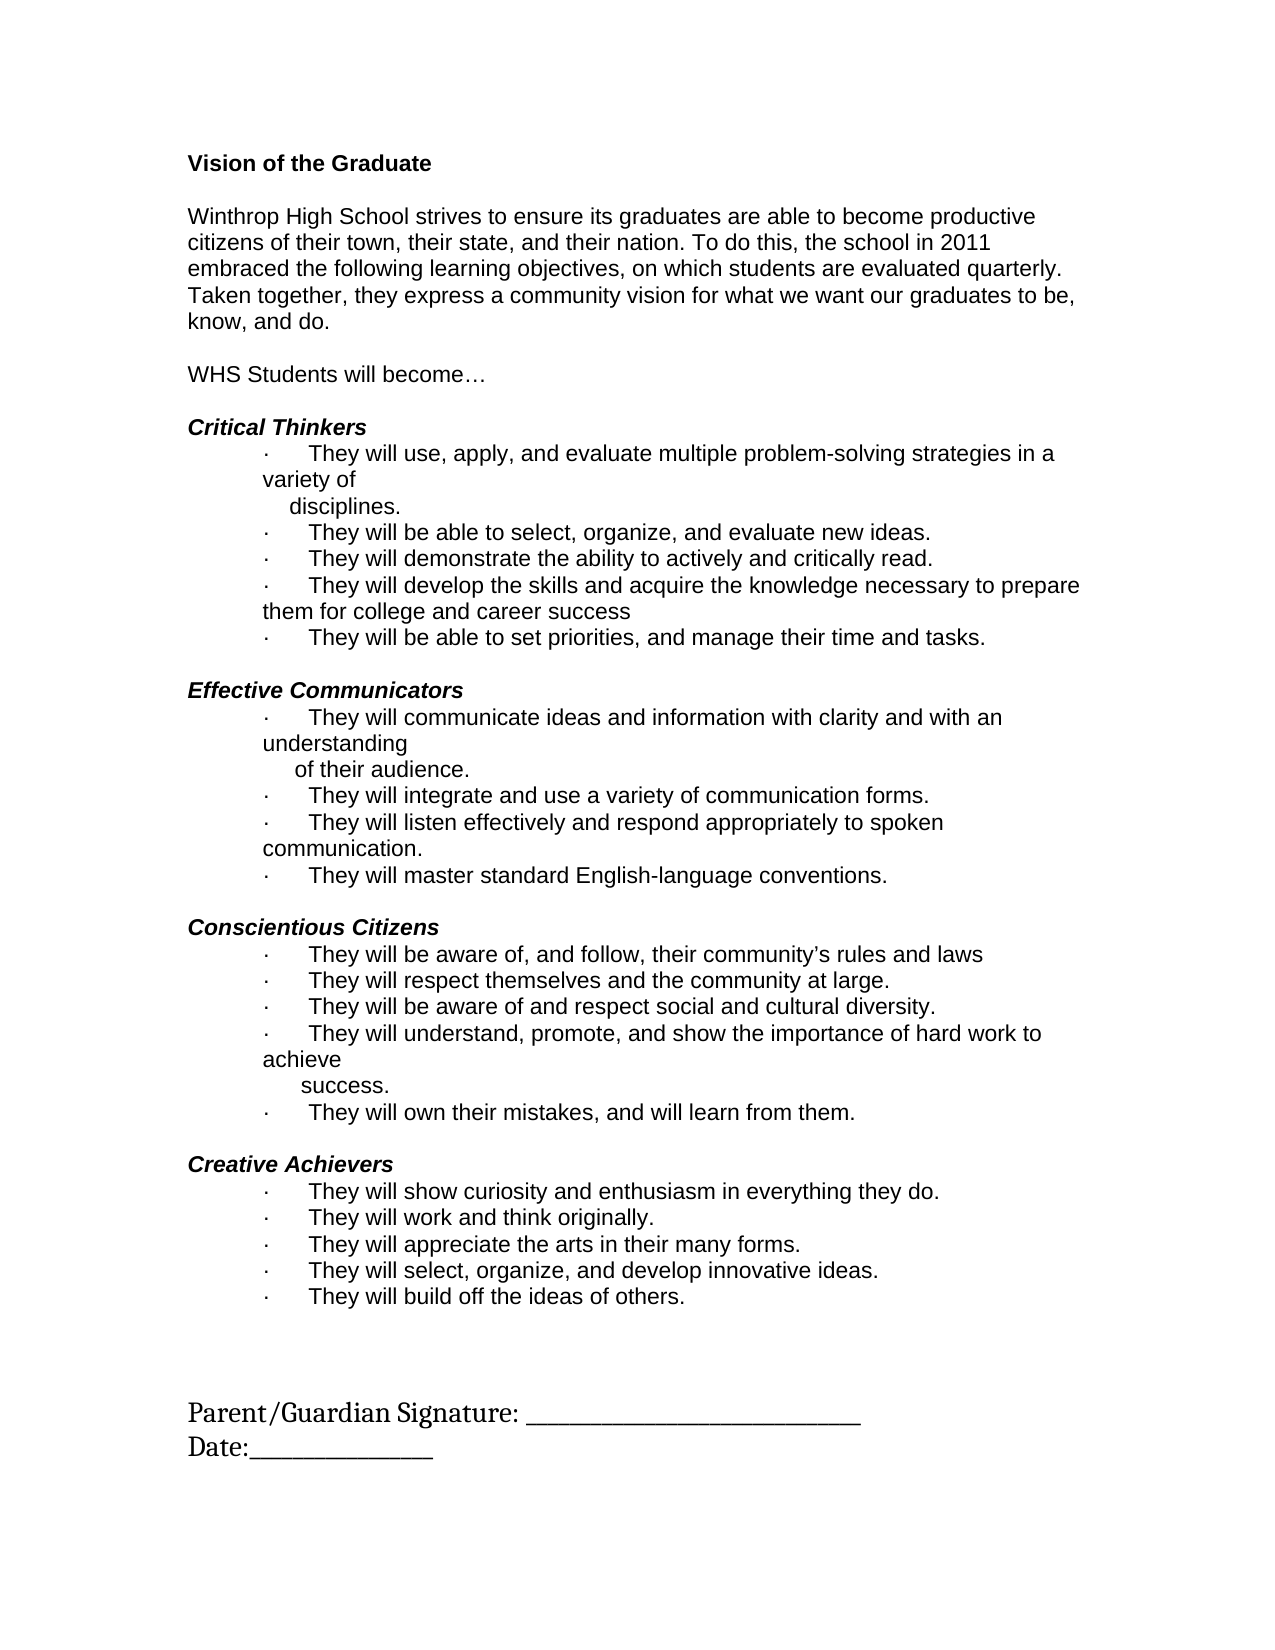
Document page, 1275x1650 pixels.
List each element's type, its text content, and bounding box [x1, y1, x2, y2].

text success. [262, 1072, 1087, 1099]
text · They will respect themselves and the community at large. [262, 967, 1087, 993]
text Effective Communicators [187, 677, 1087, 703]
text · They will work and think originally. [262, 1204, 1087, 1231]
text · They will understand, promote, and show the importance of hard work to achieve [262, 1020, 1087, 1072]
text · They will select, organize, and develop innovative ideas. [262, 1257, 1087, 1283]
text · They will be able to set priorities, and manage their time and tasks. [262, 624, 1087, 651]
text · They will be able to select, organize, and evaluate new ideas. [262, 519, 1087, 545]
text Creative Achievers [187, 1151, 1087, 1178]
text WHS Students will become… [187, 361, 1087, 387]
text · They will master standard English-language conventions. [262, 862, 1087, 888]
text · They will show curiosity and enthusiasm in everything they do. [262, 1178, 1087, 1204]
text Vision of the Graduate [187, 150, 1087, 176]
text · They will own their mistakes, and will learn from them. [262, 1099, 1087, 1125]
text · They will demonstrate the ability to actively and critically read. [262, 545, 1087, 572]
text · They will appreciate the arts in their many forms. [262, 1231, 1087, 1257]
text disciplines. [187, 493, 1087, 519]
text Winthrop High School strives to ensure its graduates are able to become productive citizens of their town, their state, and their nation. To do this, the school in 2011 embraced the following learning objectives, on which students are evaluated quarterly. Taken together, they express a community vision for what we want our graduates to be, know, and do. [187, 203, 1087, 334]
text · They will integrate and use a variety of communication forms. [262, 782, 1087, 809]
text · They will listen effectively and respond appropriately to spoken communication. [262, 809, 1087, 862]
text Conscientious Citizens [187, 914, 1087, 941]
text · They will build off the ideas of others. [262, 1283, 1087, 1309]
text Critical Thinkers [187, 413, 1087, 440]
text · They will use, apply, and evaluate multiple problem-solving strategies in a variety of [262, 440, 1087, 493]
text · They will develop the skills and acquire the knowledge necessary to prepare them for college and career success [262, 572, 1087, 624]
text · They will communicate ideas and information with clarity and with an understanding [262, 703, 1087, 756]
text Parent/Guardian Signature: _______________________________ Date:_________________ [187, 1396, 1087, 1463]
text · They will be aware of, and follow, their community’s rules and laws [262, 941, 1087, 967]
text of their audience. [262, 756, 1087, 782]
text · They will be aware of and respect social and cultural diversity. [262, 993, 1087, 1020]
